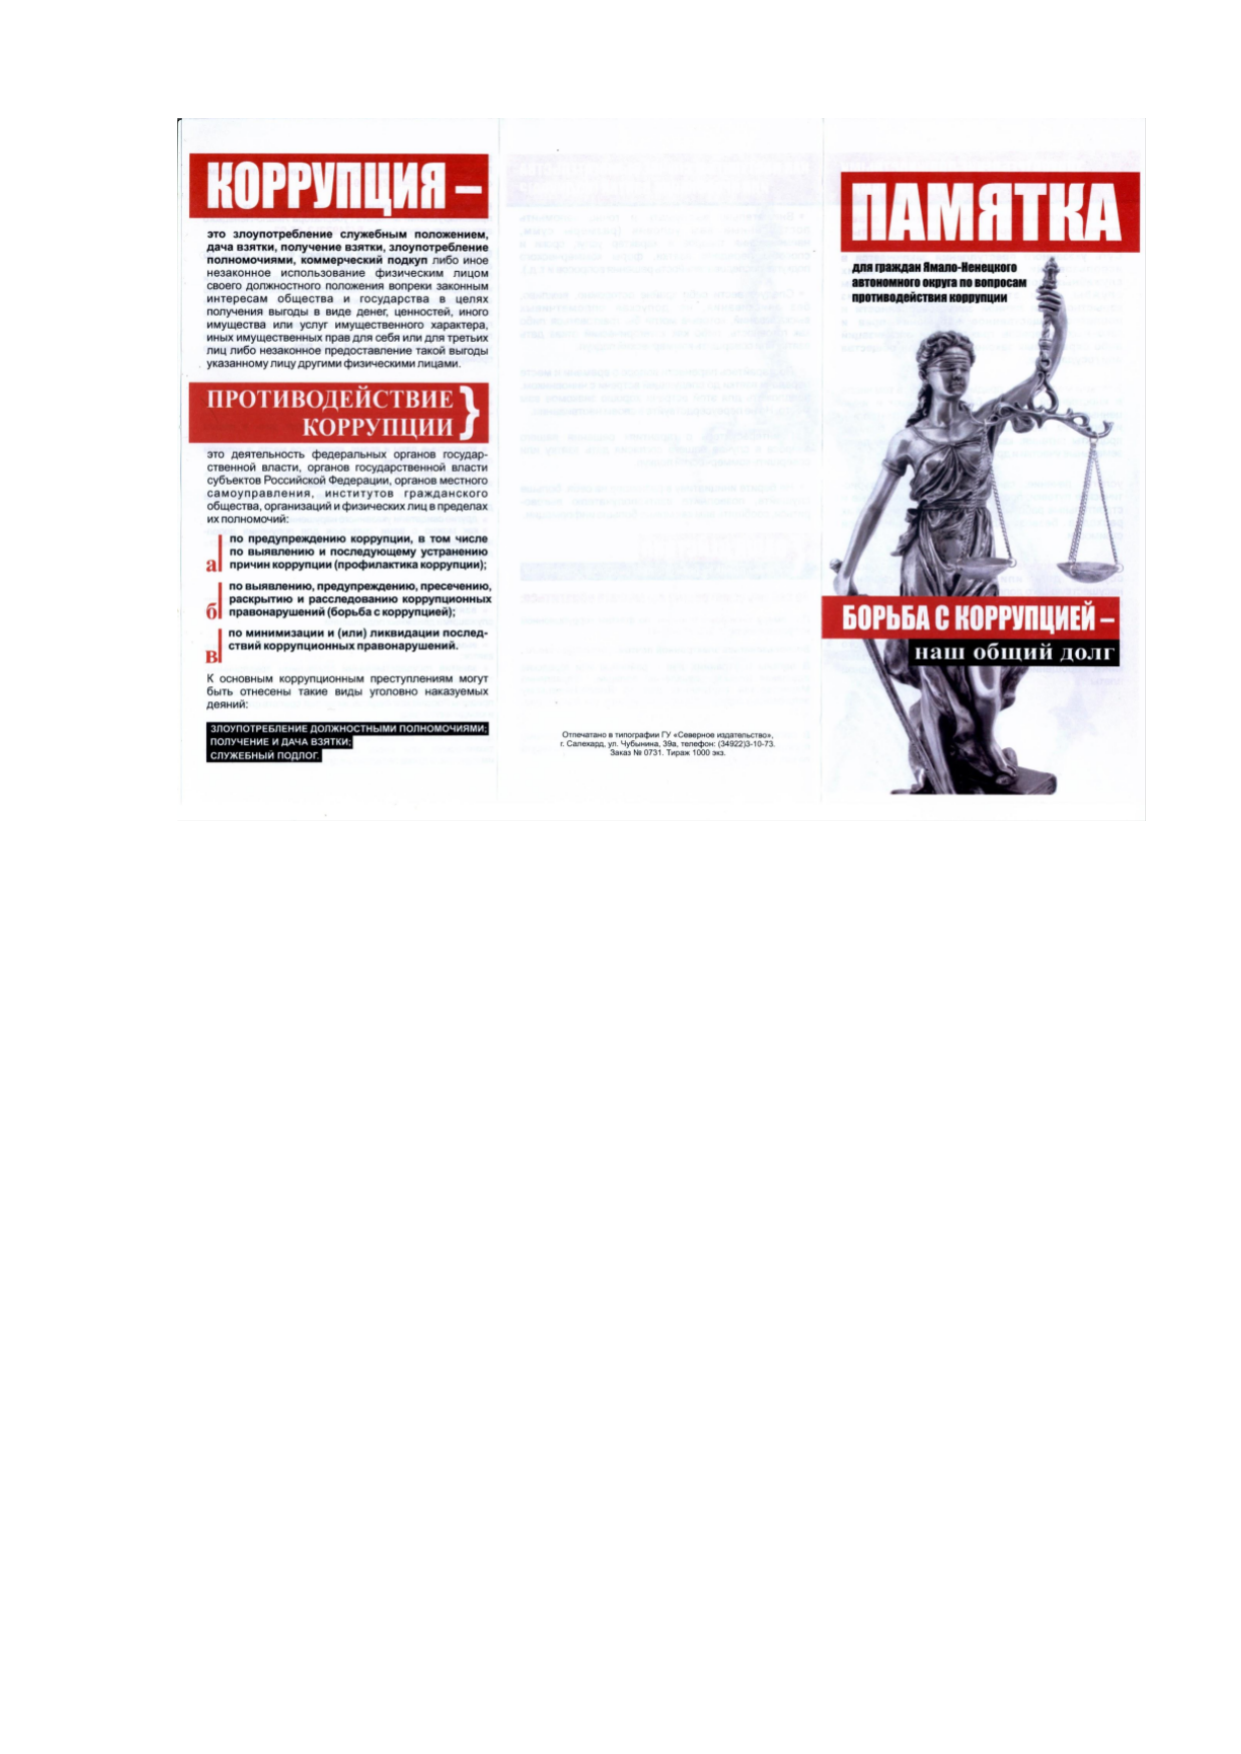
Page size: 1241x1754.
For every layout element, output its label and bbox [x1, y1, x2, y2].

picture [177, 118, 1152, 822]
